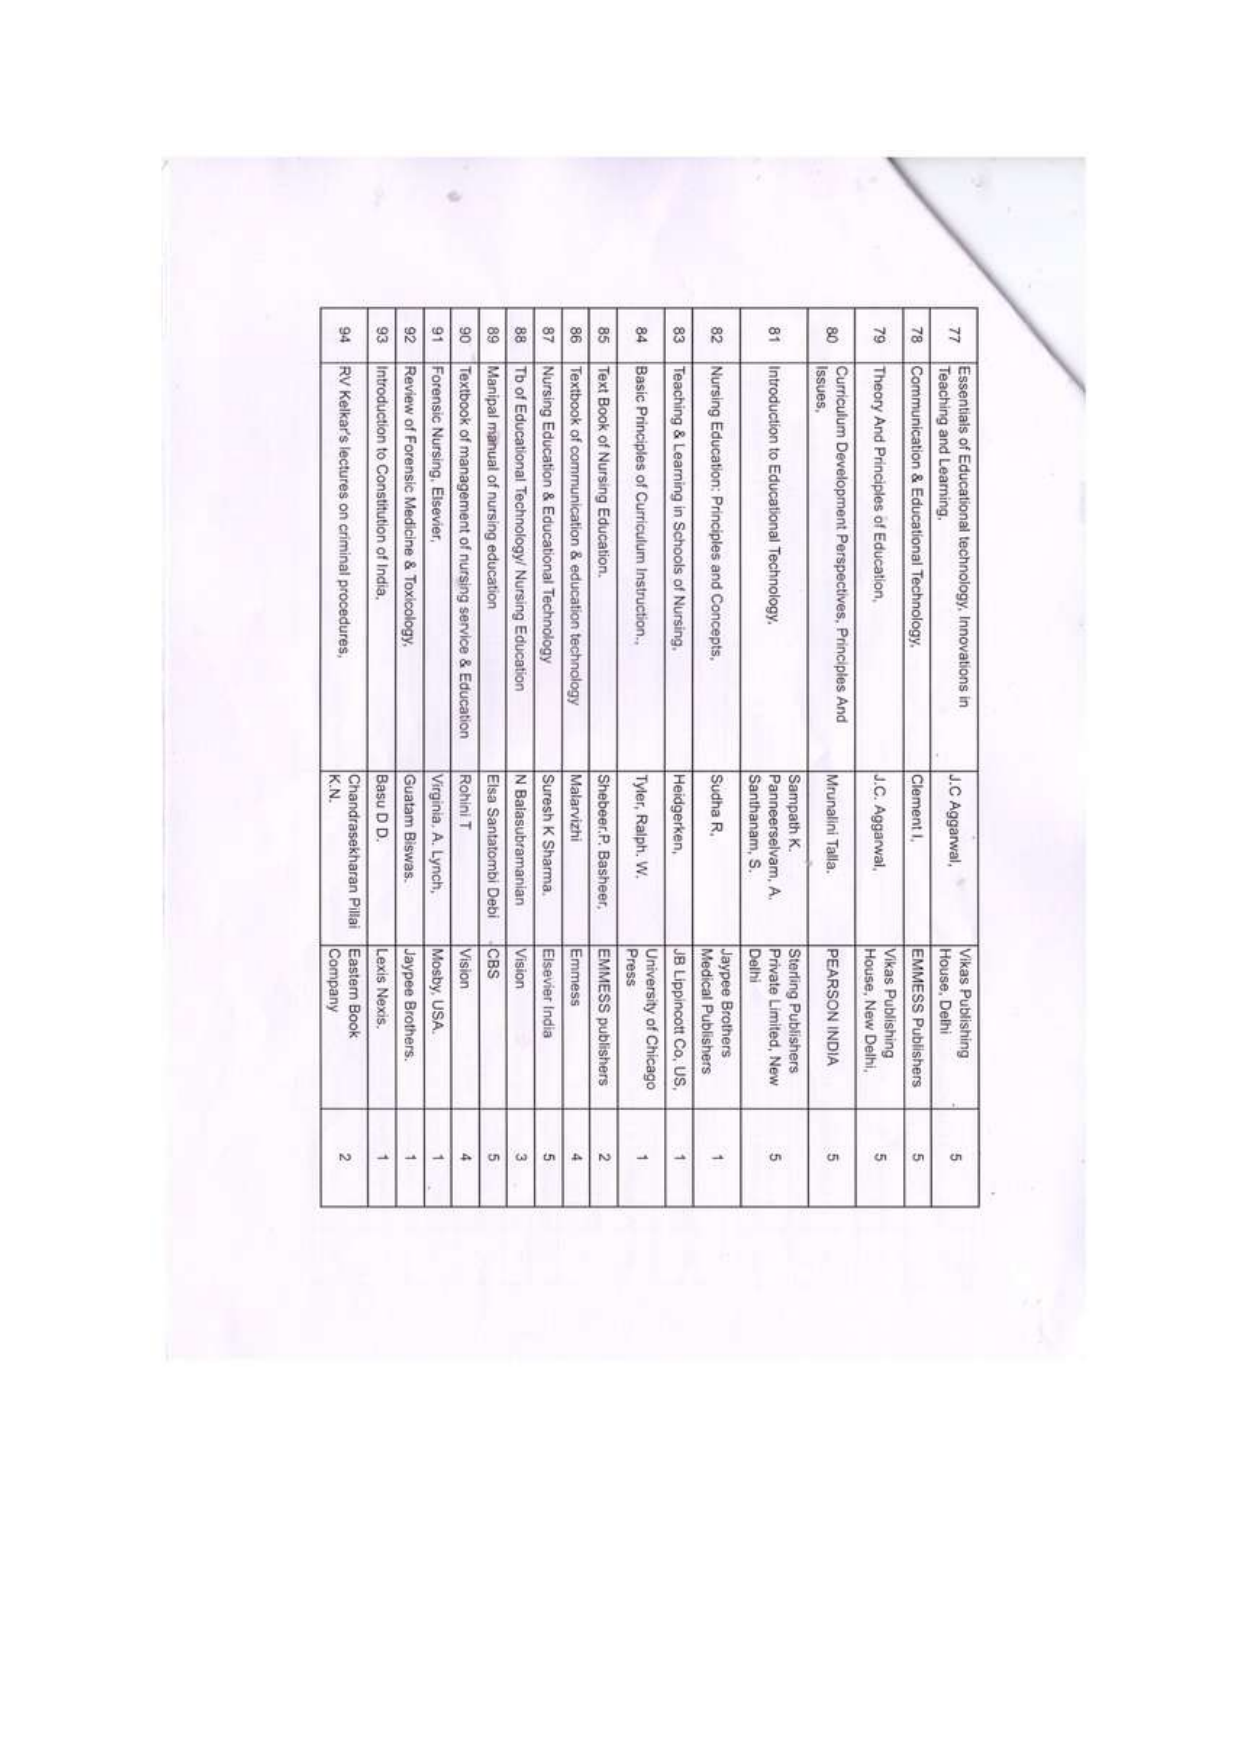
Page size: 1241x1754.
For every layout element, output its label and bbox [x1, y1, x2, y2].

picture [150, 150, 1092, 1368]
